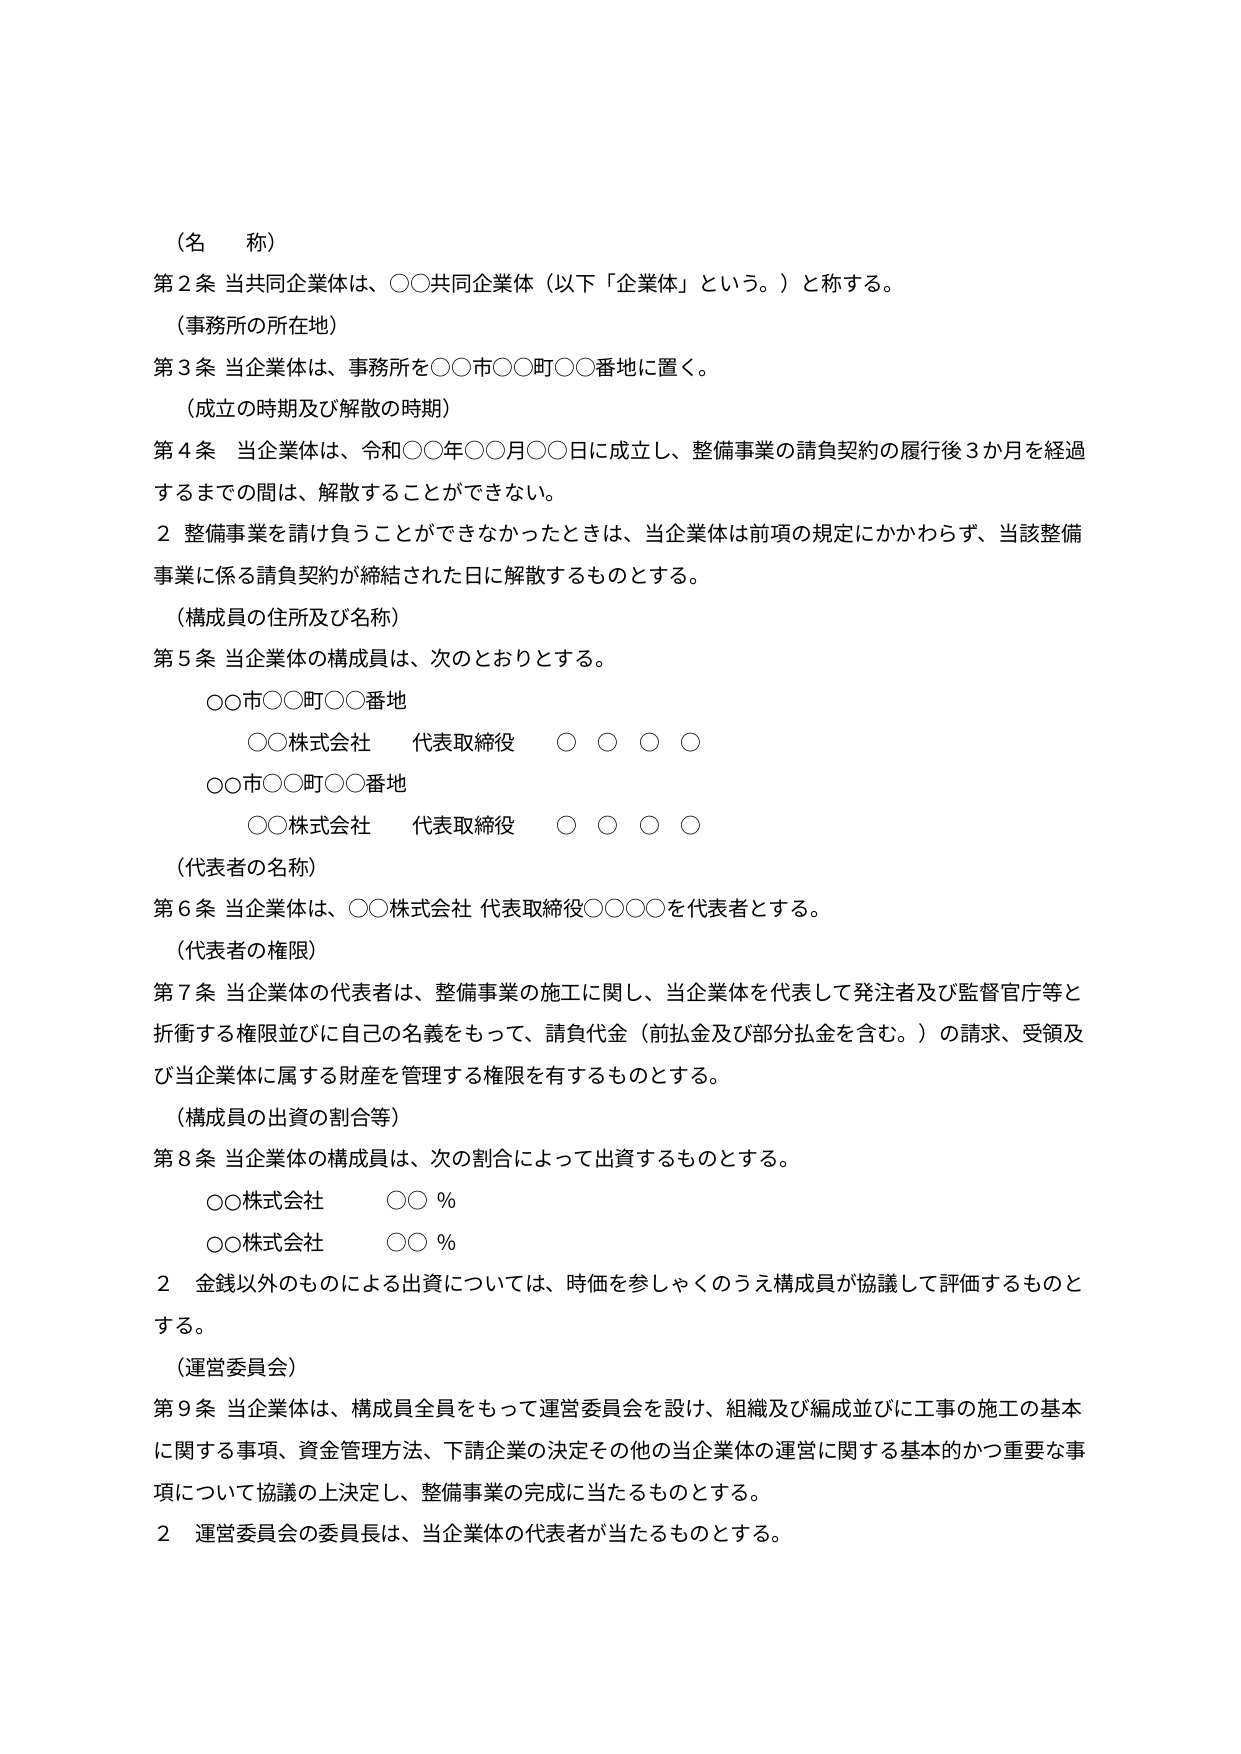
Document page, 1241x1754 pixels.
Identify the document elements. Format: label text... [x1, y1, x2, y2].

text ○○株式会社 ○○ ％ [153, 1217, 1087, 1258]
text ○○株式会社 ○○ ％ [153, 1175, 1087, 1217]
text （代表者の権限） [153, 925, 1087, 967]
text 第９条 当企業体は、構成員全員をもって運営委員会を設け、組織及び編成並びに工事の施工の基本に関する事項、資金管理方法、下請企業の決定その他の当企業体の運営に関する基本的かつ重要な事項について協議の上決定し、整備事業の完成に当たるものとする。 [153, 1383, 1087, 1508]
text ○○市○○町○○番地 [153, 758, 1087, 800]
text ２ 整備事業を請け負うことができなかったときは、当企業体は前項の規定にかかわらず、当該整備事業に係る請負契約が締結された日に解散するものとする。 [153, 508, 1087, 592]
text 第６条 当企業体は、○○株式会社 代表取締役○○○○を代表者とする。 [153, 883, 1087, 925]
text ○○株式会社 代表取締役 ○ ○ ○ ○ [153, 717, 1087, 758]
text 第４条 当企業体は、令和○○年○○月○○日に成立し、整備事業の請負契約の履行後３か月を経過するまでの間は、解散することができない。 [153, 425, 1087, 508]
text ２ 運営委員会の委員長は、当企業体の代表者が当たるものとする。 [153, 1508, 1087, 1550]
text 第２条 当共同企業体は、○○共同企業体（以下「企業体」という。）と称する。 [153, 258, 1087, 300]
text （成立の時期及び解散の時期） [153, 383, 1087, 425]
text （運営委員会） [153, 1342, 1087, 1383]
text 第５条 当企業体の構成員は、次のとおりとする。 [153, 633, 1087, 675]
text ○○市○○町○○番地 [153, 675, 1087, 717]
text 第７条 当企業体の代表者は、整備事業の施工に関し、当企業体を代表して発注者及び監督官庁等と折衝する権限並びに自己の名義をもって、請負代金（前払金及び部分払金を含む。）の請求、受領及び当企業体に属する財産を管理する権限を有するものとする。 [153, 967, 1087, 1092]
text 第８条 当企業体の構成員は、次の割合によって出資するものとする。 [153, 1133, 1087, 1175]
text （事務所の所在地） [153, 300, 1087, 342]
text （名 称） [153, 217, 1087, 258]
text （構成員の出資の割合等） [153, 1092, 1087, 1133]
text （代表者の名称） [153, 842, 1087, 883]
text ２ 金銭以外のものによる出資については、時価を参しゃくのうえ構成員が協議して評価するものとする。 [153, 1258, 1087, 1342]
text 第３条 当企業体は、事務所を○○市○○町○○番地に置く。 [153, 342, 1087, 383]
text （構成員の住所及び名称） [153, 592, 1087, 633]
text ○○株式会社 代表取締役 ○ ○ ○ ○ [153, 800, 1087, 842]
